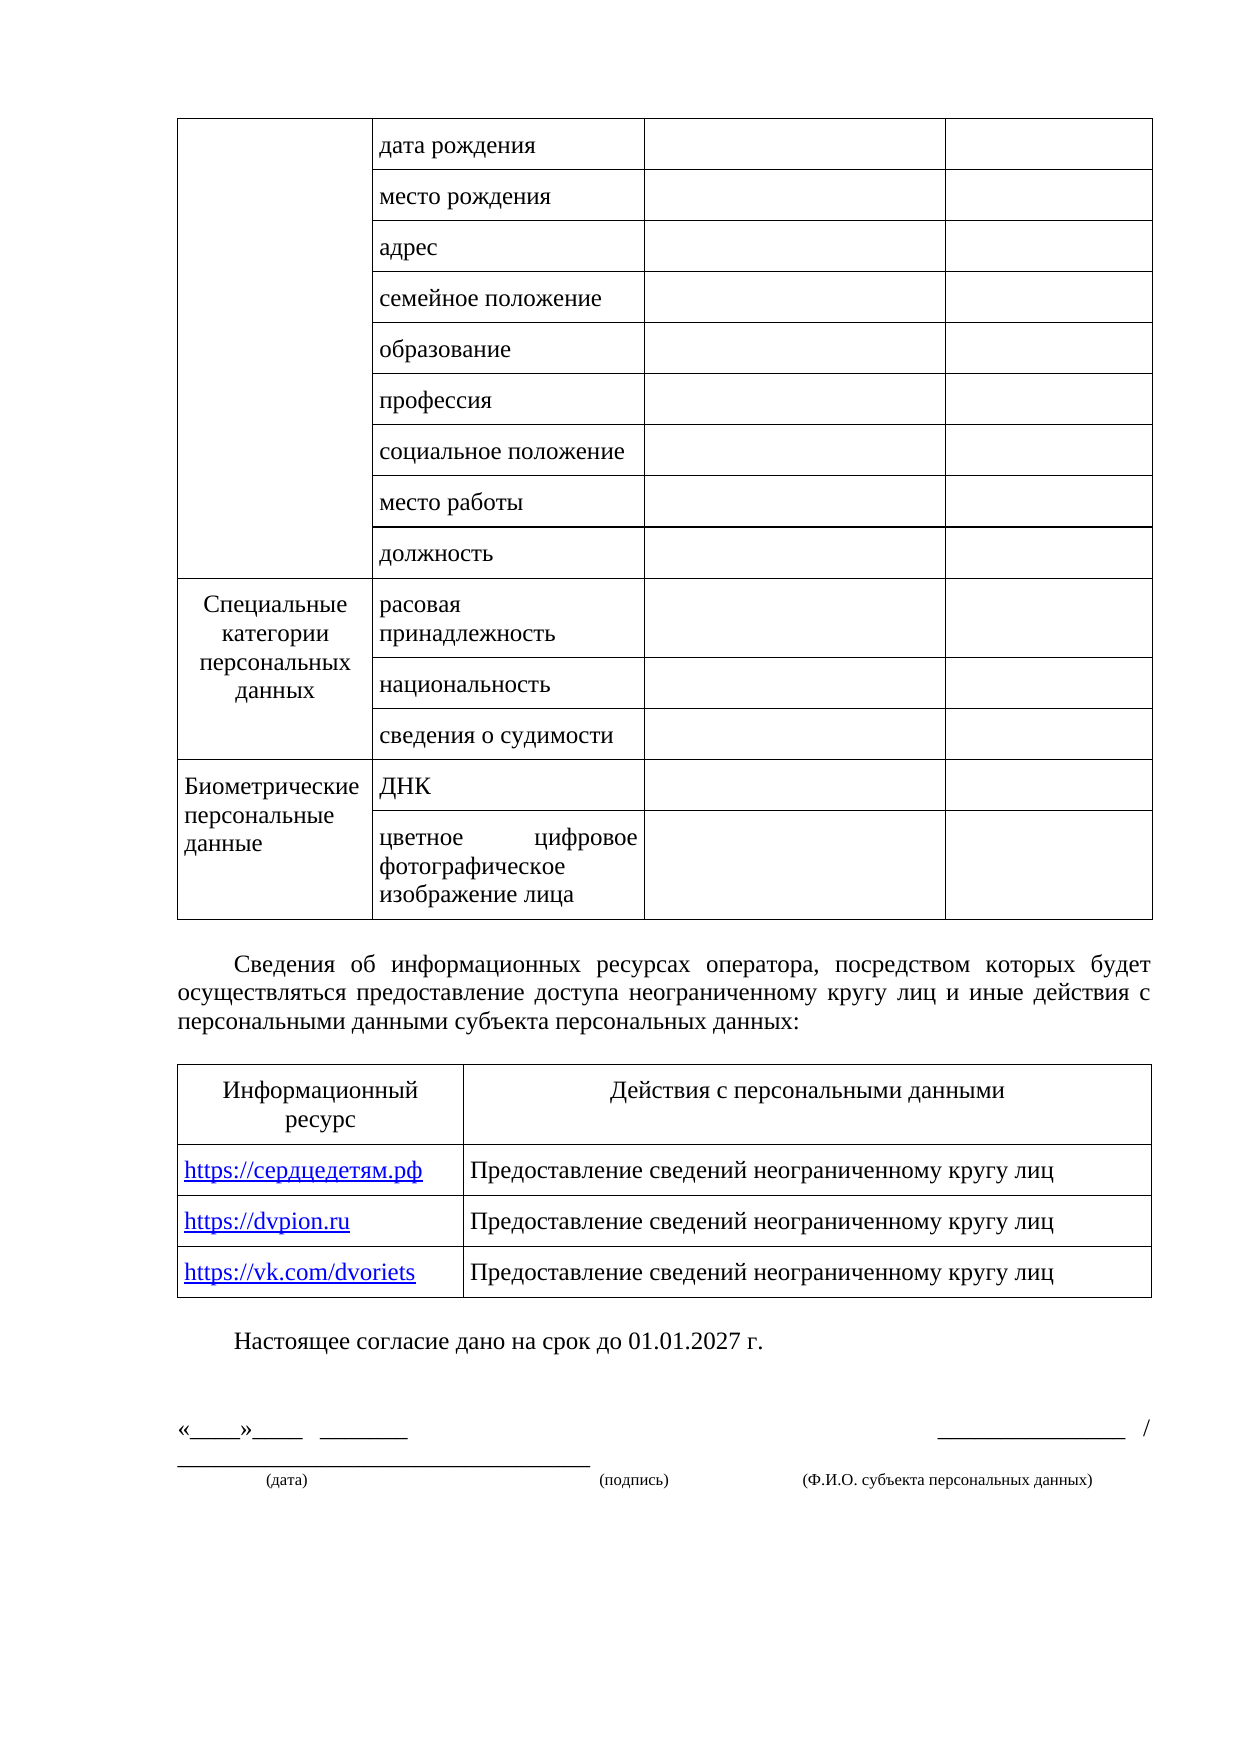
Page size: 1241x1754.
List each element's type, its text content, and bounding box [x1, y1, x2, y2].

table_cell [645, 658, 945, 708]
table_cell Биометрические персональные данные [178, 760, 372, 919]
table_cell социальное положение [373, 425, 644, 475]
table_cell [645, 374, 945, 424]
table_cell [645, 221, 945, 271]
table_header Действия с персональными данными [464, 1065, 1151, 1143]
table_cell [645, 579, 945, 657]
table_cell Предоставление сведений неограниченному кругу лиц [464, 1196, 1151, 1246]
table_cell [645, 272, 945, 322]
text (дата) (подпись) (Ф.И.О. субъекта персональных данных) [177, 1470, 1152, 1489]
table_cell [946, 170, 1152, 220]
table_cell сведения о судимости [373, 709, 644, 759]
table_cell [946, 709, 1152, 759]
table_cell место рождения [373, 170, 644, 220]
table_cell [645, 476, 945, 526]
table_cell https://dvpion.ru [178, 1196, 463, 1246]
table_cell Специальные категории персональных данных [178, 579, 372, 759]
table_cell [946, 374, 1152, 424]
table_cell профессия [373, 374, 644, 424]
text Сведения об информационных ресурсах оператора, посредством которых будет осуществляться предоставление доступа неограниченному кругу лиц и иные действия с персональными данными субъекта персональных данных: [177, 949, 1152, 1035]
table_cell [946, 658, 1152, 708]
table_header Информационный ресурс [178, 1065, 463, 1143]
table_cell ДНК [373, 760, 644, 810]
table_cell https://сердцедетям.рф [178, 1145, 463, 1194]
table_cell цветное цифровое фотографическое изображение лица [373, 811, 644, 919]
table_cell семейное положение [373, 272, 644, 322]
table_cell [946, 272, 1152, 322]
table_cell [645, 170, 945, 220]
table_cell образование [373, 323, 644, 373]
table_cell [645, 760, 945, 810]
table_cell [946, 221, 1152, 271]
table_cell расовая принадлежность [373, 579, 644, 657]
table_cell [946, 528, 1152, 577]
table_cell [946, 119, 1152, 169]
table_cell [946, 323, 1152, 373]
table_cell [946, 425, 1152, 475]
table_cell место работы [373, 476, 644, 526]
table_cell [946, 760, 1152, 810]
table_cell адрес [373, 221, 644, 271]
table_cell должность [373, 528, 644, 577]
table_cell [645, 528, 945, 577]
table_cell [946, 811, 1152, 919]
table_cell национальность [373, 658, 644, 708]
table_cell [946, 579, 1152, 657]
table_cell Предоставление сведений неограниченному кругу лиц [464, 1145, 1151, 1194]
table_cell [645, 119, 945, 169]
table_cell [645, 811, 945, 919]
table_cell [946, 476, 1152, 526]
table_cell Предоставление сведений неограниченному кругу лиц [464, 1247, 1151, 1297]
text «____»____ _______ _______________ / _________________________________ [177, 1413, 1152, 1470]
table_cell [645, 709, 945, 759]
table_cell https://vk.com/dvoriets [178, 1247, 463, 1297]
text Настоящее согласие дано на срок до 01.01.2027 г. [177, 1326, 1152, 1355]
table_cell [645, 323, 945, 373]
table_cell [645, 425, 945, 475]
table_cell дата рождения [373, 119, 644, 169]
